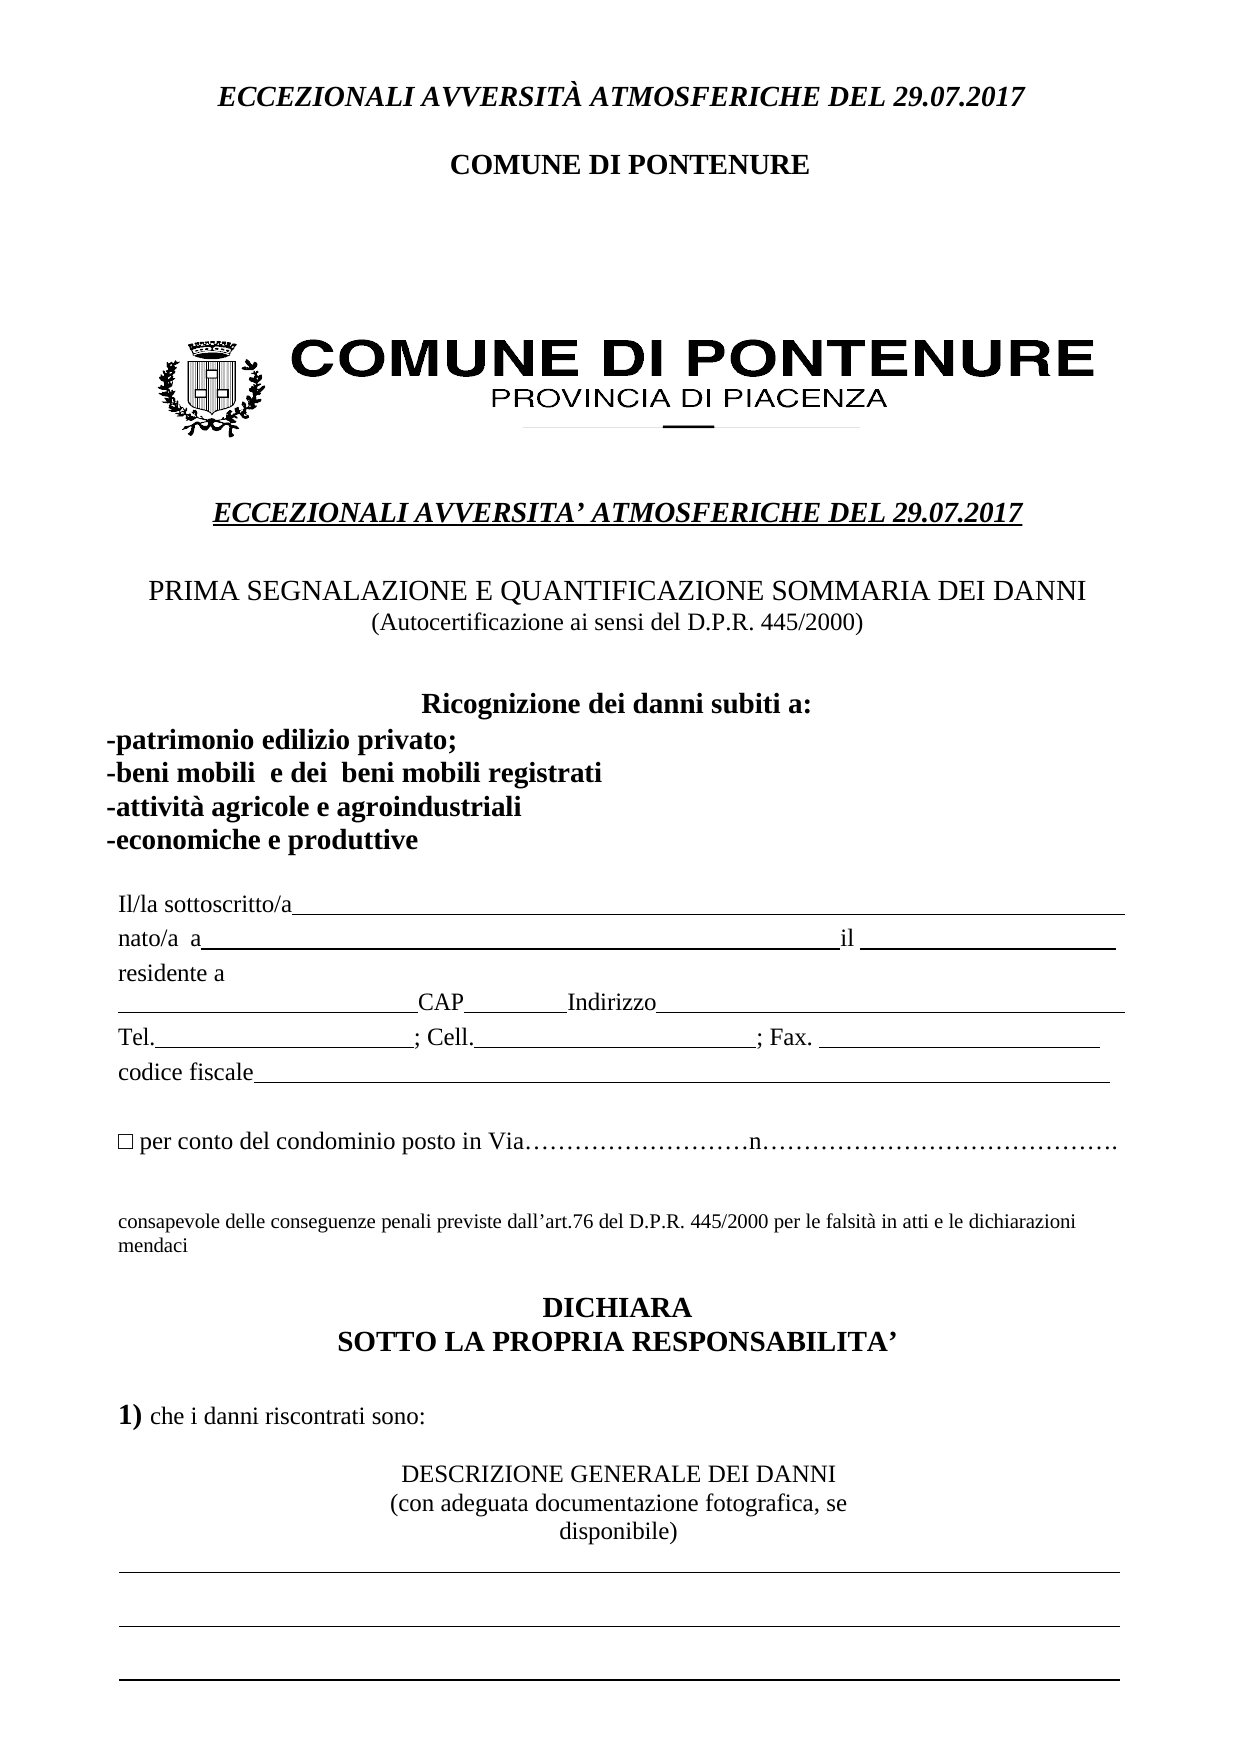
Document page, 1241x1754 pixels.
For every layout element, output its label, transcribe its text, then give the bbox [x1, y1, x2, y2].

text residente a [118, 958, 1132, 987]
text -economiche e produttive [106, 822, 1128, 856]
text SOTTO LA PROPRIA RESPONSABILITA’ [106, 1324, 1128, 1358]
text consapevole delle conseguenze penali previste dall’art.76 del D.P.R. 445/2000 per le falsità in atti e le dichiarazioni mendaci [118, 1209, 1101, 1257]
text DESCRIZIONE GENERALE DEI DANNI [330, 1459, 907, 1488]
text □ per conto del condominio posto in Via………………………n……………………………………. [118, 1126, 1132, 1155]
subtitle DICHIARA [106, 1291, 1128, 1324]
text -attività agricole e agroindustriali [106, 789, 1128, 822]
text Tel. ; Cell. ; Fax. [118, 1022, 1132, 1051]
text PRIMA SEGNALAZIONE E QUANTIFICAZIONE SOMMARIA DEI DANNI [106, 573, 1128, 607]
text CAP Indirizzo [118, 987, 1132, 1016]
text nato/a a il [118, 923, 1132, 952]
text codice fiscale [118, 1057, 1132, 1085]
text -beni mobili e dei beni mobili registrati [106, 755, 1128, 789]
text -patrimonio edilizio privato; [106, 722, 1128, 755]
text Ricognizione dei danni subiti a: [106, 679, 1128, 722]
text ECCEZIONALI AVVERSITA’ ATMOSFERICHE DEL 29.07.2017 [106, 495, 1128, 529]
list che i danni riscontrati sono: [118, 1397, 1132, 1431]
text Il/la sottoscritto/a [118, 889, 1132, 917]
text (con adeguata documentazione fotografica, se disponibile) [330, 1488, 906, 1545]
text (Autocertificazione ai sensi del D.P.R. 445/2000) [106, 607, 1128, 636]
